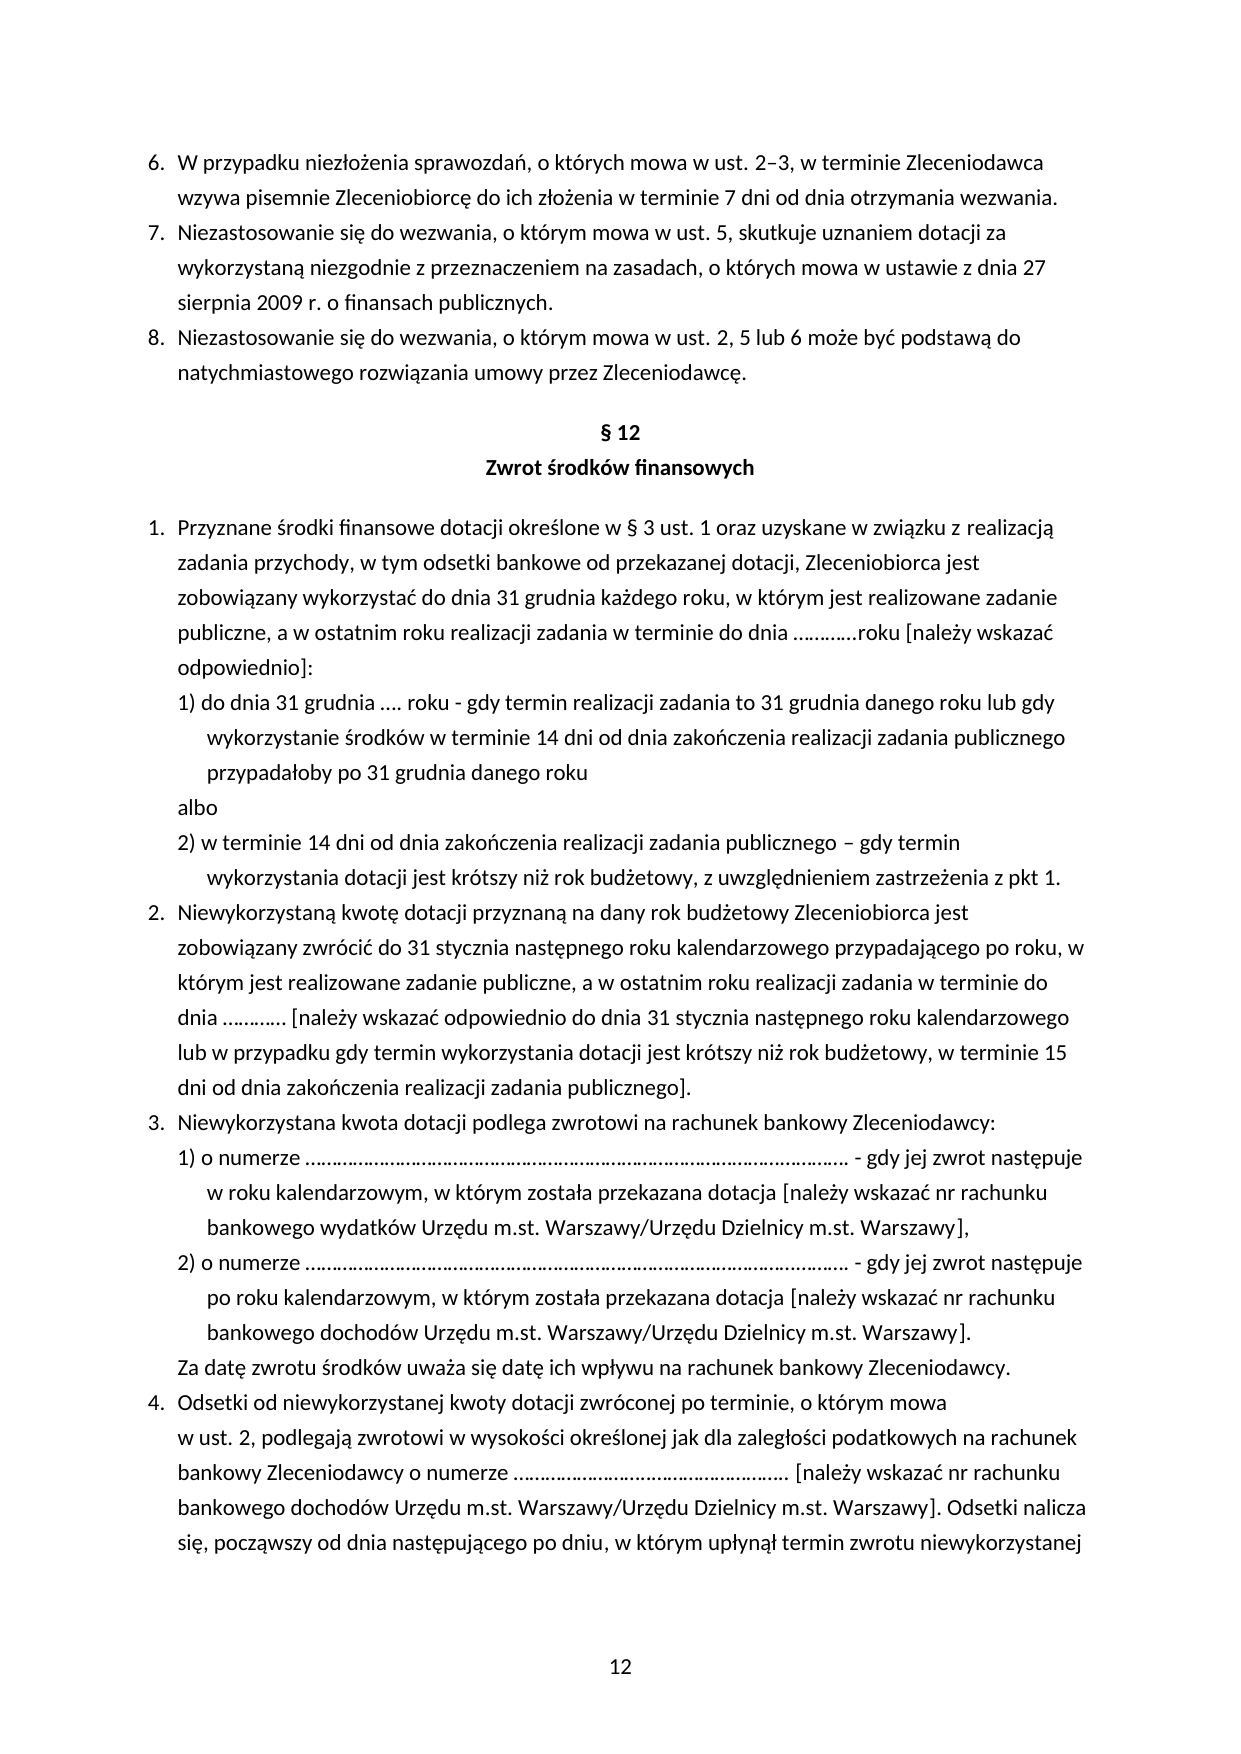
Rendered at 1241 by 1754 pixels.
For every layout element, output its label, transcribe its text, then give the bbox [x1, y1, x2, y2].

text Za datę zwrotu środków uważa się datę ich wpływu na rachunek bankowy Zleceniodawcy. [177, 1353, 1093, 1381]
text albo [177, 793, 1093, 821]
list Przyznane środki finansowe dotacji określone w § 3 ust. 1 oraz uzyskane w związku z realizacją zadania przychody, w tym odsetki bankowe od przekazanej dotacji, Zleceniobiorca jest zobowiązany wykorzystać do dnia 31 grudnia każdego roku, w którym jest realizowane zadanie publiczne, a w ostatnim roku realizacji zadania w terminie do dnia …………roku [należy wskazać odpowiednio]: [148, 513, 1093, 681]
list o numerze …………………………………………………………………………………………. - gdy jej zwrot następuje w roku kalendarzowym, w którym została przekazana dotacja [należy wskazać nr rachunku bankowego wydatków Urzędu m.st. Warszawy/Urzędu Dzielnicy m.st. Warszawy], [177, 1143, 1093, 1241]
text § 12 [148, 418, 1093, 446]
text Zwrot środków finansowych [148, 453, 1093, 481]
list W przypadku niezłożenia sprawozdań, o których mowa w ust. 2–3, w terminie Zleceniodawca wzywa pisemnie Zleceniobiorcę do ich złożenia w terminie 7 dni od dnia otrzymania wezwania. [148, 148, 1093, 211]
list Niezastosowanie się do wezwania, o którym mowa w ust. 5, skutkuje uznaniem dotacji za wykorzystaną niezgodnie z przeznaczeniem na zasadach, o których mowa w ustawie z dnia 27 sierpnia 2009 r. o finansach publicznych. [148, 218, 1093, 316]
list Niewykorzystaną kwotę dotacji przyznaną na dany rok budżetowy Zleceniobiorca jest zobowiązany zwrócić do 31 stycznia następnego roku kalendarzowego przypadającego po roku, w którym jest realizowane zadanie publiczne, a w ostatnim roku realizacji zadania w terminie do dnia ………… [należy wskazać odpowiednio do dnia 31 stycznia następnego roku kalendarzowego lub w przypadku gdy termin wykorzystania dotacji jest krótszy niż rok budżetowy, w terminie 15 dni od dnia zakończenia realizacji zadania publicznego]. [148, 898, 1093, 1101]
list Niezastosowanie się do wezwania, o którym mowa w ust. 2, 5 lub 6 może być podstawą do natychmiastowego rozwiązania umowy przez Zleceniodawcę. [148, 323, 1093, 386]
list Niewykorzystana kwota dotacji podlega zwrotowi na rachunek bankowy Zleceniodawcy: [148, 1108, 1093, 1136]
text 2) w terminie 14 dni od dnia zakończenia realizacji zadania publicznego – gdy termin wykorzystania dotacji jest krótszy niż rok budżetowy, z uwzględnieniem zastrzeżenia z pkt 1. [177, 828, 1093, 891]
list do dnia 31 grudnia …. roku - gdy termin realizacji zadania to 31 grudnia danego roku lub gdy wykorzystanie środków w terminie 14 dni od dnia zakończenia realizacji zadania publicznego przypadałoby po 31 grudnia danego roku [177, 688, 1093, 786]
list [148, 1388, 1093, 1556]
list o numerze …………………………………………………………………………………………. - gdy jej zwrot następuje po roku kalendarzowym, w którym została przekazana dotacja [należy wskazać nr rachunku bankowego dochodów Urzędu m.st. Warszawy/Urzędu Dzielnicy m.st. Warszawy]. [177, 1248, 1093, 1346]
